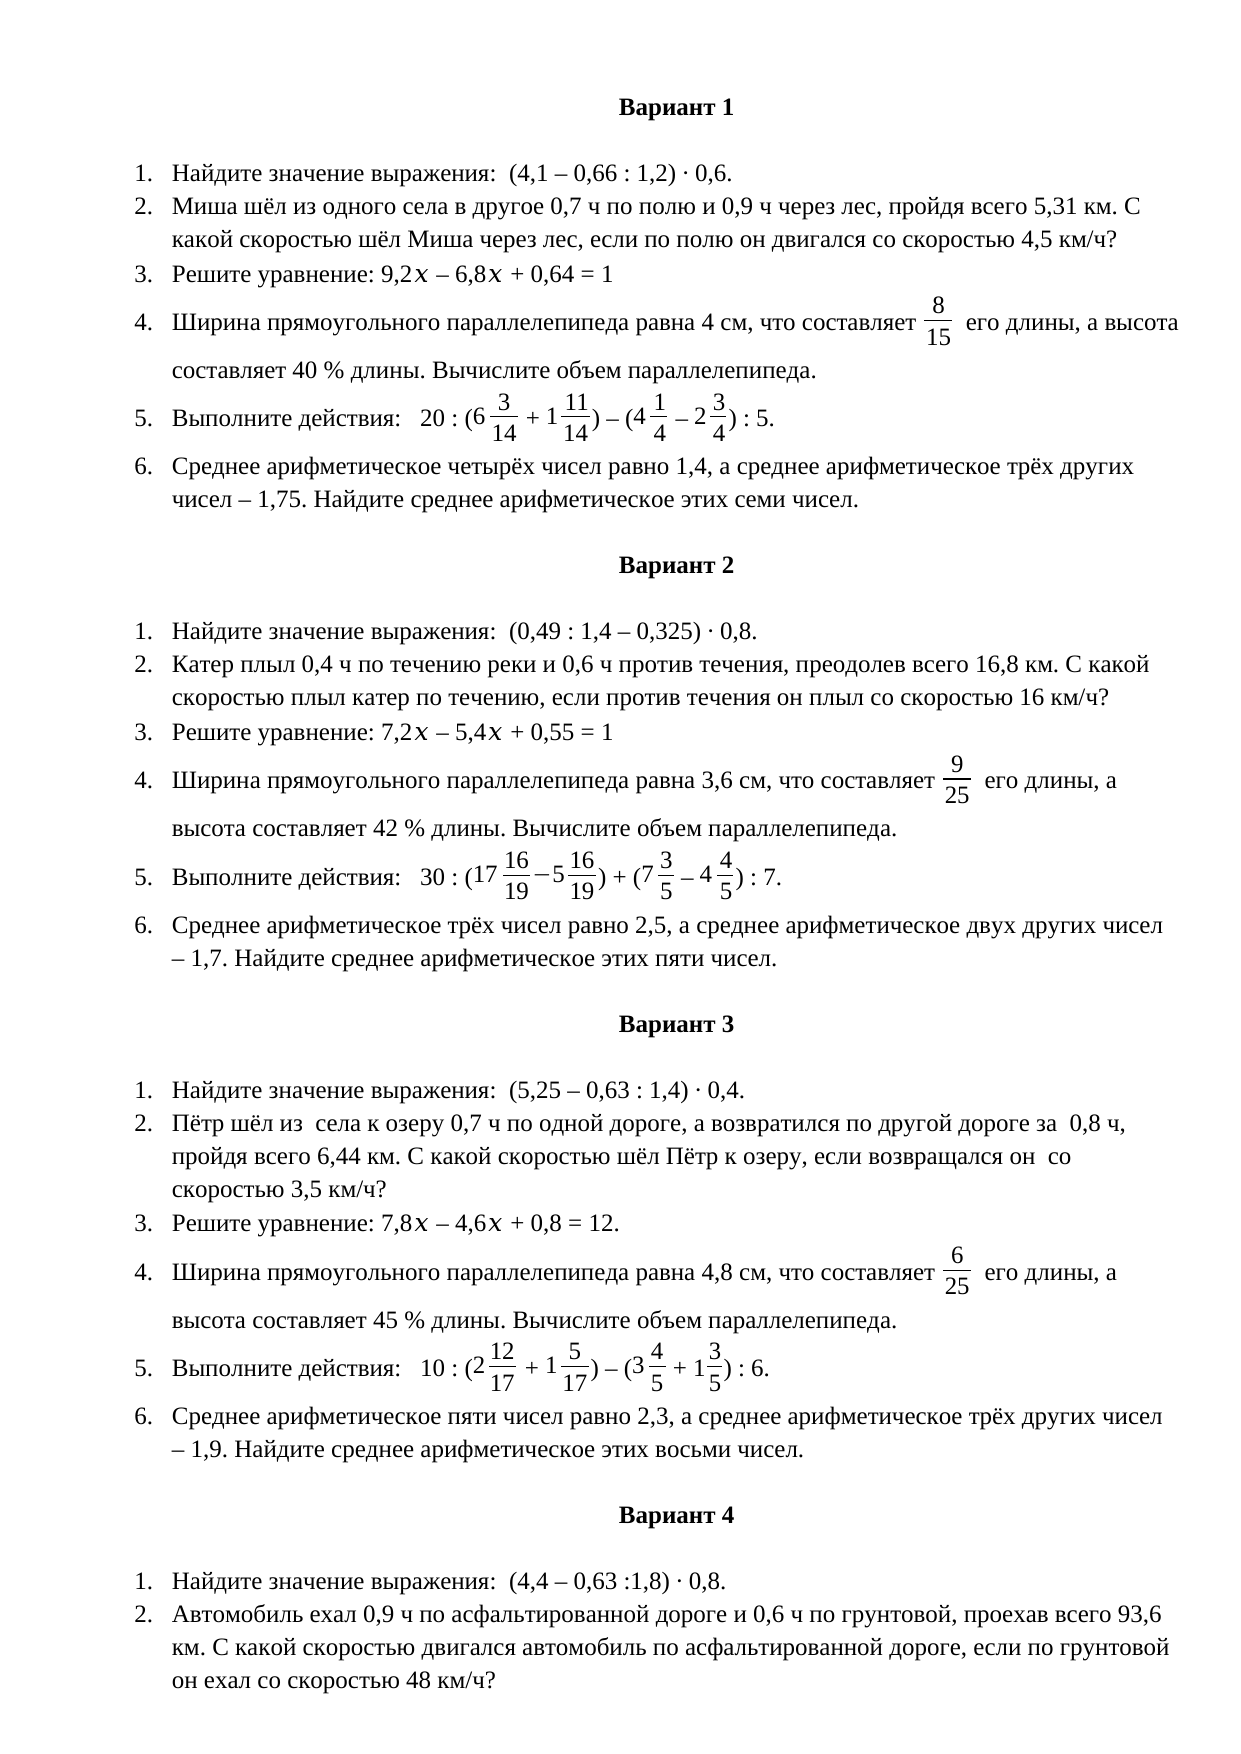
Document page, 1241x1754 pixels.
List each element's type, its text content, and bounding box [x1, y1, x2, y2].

list Вариант 3 [172, 1009, 1181, 1037]
list Выполните действия: 10 : ( + ) – ( + 1) : 6. [134, 1338, 1181, 1397]
list Выполните действия: 20 : ( + ) – ( – ) : 5. [134, 388, 1181, 447]
list Среднее арифметическое четырёх чисел равно 1,4, а среднее арифметическое трёх других чисел – 1,75. Найдите среднее арифметическое этих семи чисел. [134, 451, 1181, 513]
list Ширина прямоугольного параллелепипеда равна 4,8 см, что составляет его длины, а высота составляет 45 % длины. Вычислите объем параллелепипеда. [134, 1242, 1181, 1333]
list Найдите значение выражения: (4,1 – 0,66 : 1,2) ∙ 0,6. [134, 158, 1181, 187]
list Найдите значение выражения: (5,25 – 0,63 : 1,4) ∙ 0,4. [134, 1075, 1181, 1103]
list Вариант 1 [172, 92, 1181, 121]
list Вариант 2 [172, 550, 1181, 579]
list Решите уравнение: 7,2𝑥 – 5,4𝑥 + 0,55 = 1 [134, 716, 1181, 746]
list Среднее арифметическое трёх чисел равно 2,5, а среднее арифметическое двух других чисел – 1,7. Найдите среднее арифметическое этих пяти чисел. [134, 910, 1181, 971]
list Решите уравнение: 9,2𝑥 – 6,8𝑥 + 0,64 = 1 [134, 257, 1181, 287]
list Выполните действия: 30 : () + ( – ) : 7. [134, 846, 1181, 905]
list Миша шёл из одного села в другое 0,7 ч по полю и 0,9 ч через лес, пройдя всего 5,31 км. С какой скоростью шёл Миша через лес, если по полю он двигался со скоростью 4,5 км/ч? [134, 191, 1181, 253]
list Катер плыл 0,4 ч по течению реки и 0,6 ч против течения, преодолев всего 16,8 км. С какой скоростью плыл катер по течению, если против течения он плыл со скоростью 16 км/ч? [134, 649, 1181, 711]
list Вариант 4 [172, 1500, 1181, 1529]
list Найдите значение выражения: (0,49 : 1,4 – 0,325) ∙ 0,8. [134, 616, 1181, 645]
list Найдите значение выражения: (4,4 – 0,63 :1,8) ∙ 0,8. [134, 1566, 1181, 1595]
list Ширина прямоугольного параллелепипеда равна 4 см, что составляет его длины, а высота составляет 40 % длины. Вычислите объем параллелепипеда. [134, 292, 1181, 384]
list Автомобиль ехал 0,9 ч по асфальтированной дороге и 0,6 ч по грунтовой, проехав всего 93,6 км. С какой скоростью двигался автомобиль по асфальтированной дороге, если по грунтовой он ехал со скоростью 48 км/ч? [134, 1599, 1181, 1694]
list Решите уравнение: 7,8𝑥 – 4,6𝑥 + 0,8 = 12. [134, 1207, 1181, 1237]
list Среднее арифметическое пяти чисел равно 2,3, а среднее арифметическое трёх других чисел – 1,9. Найдите среднее арифметическое этих восьми чисел. [134, 1401, 1181, 1463]
list Пётр шёл из села к озеру 0,7 ч по одной дороге, а возвратился по другой дороге за 0,8 ч, пройдя всего 6,44 км. С какой скоростью шёл Пётр к озеру, если возвращался он со скоростью 3,5 км/ч? [134, 1108, 1181, 1203]
list Ширина прямоугольного параллелепипеда равна 3,6 см, что составляет его длины, а высота составляет 42 % длины. Вычислите объем параллелепипеда. [134, 750, 1181, 842]
